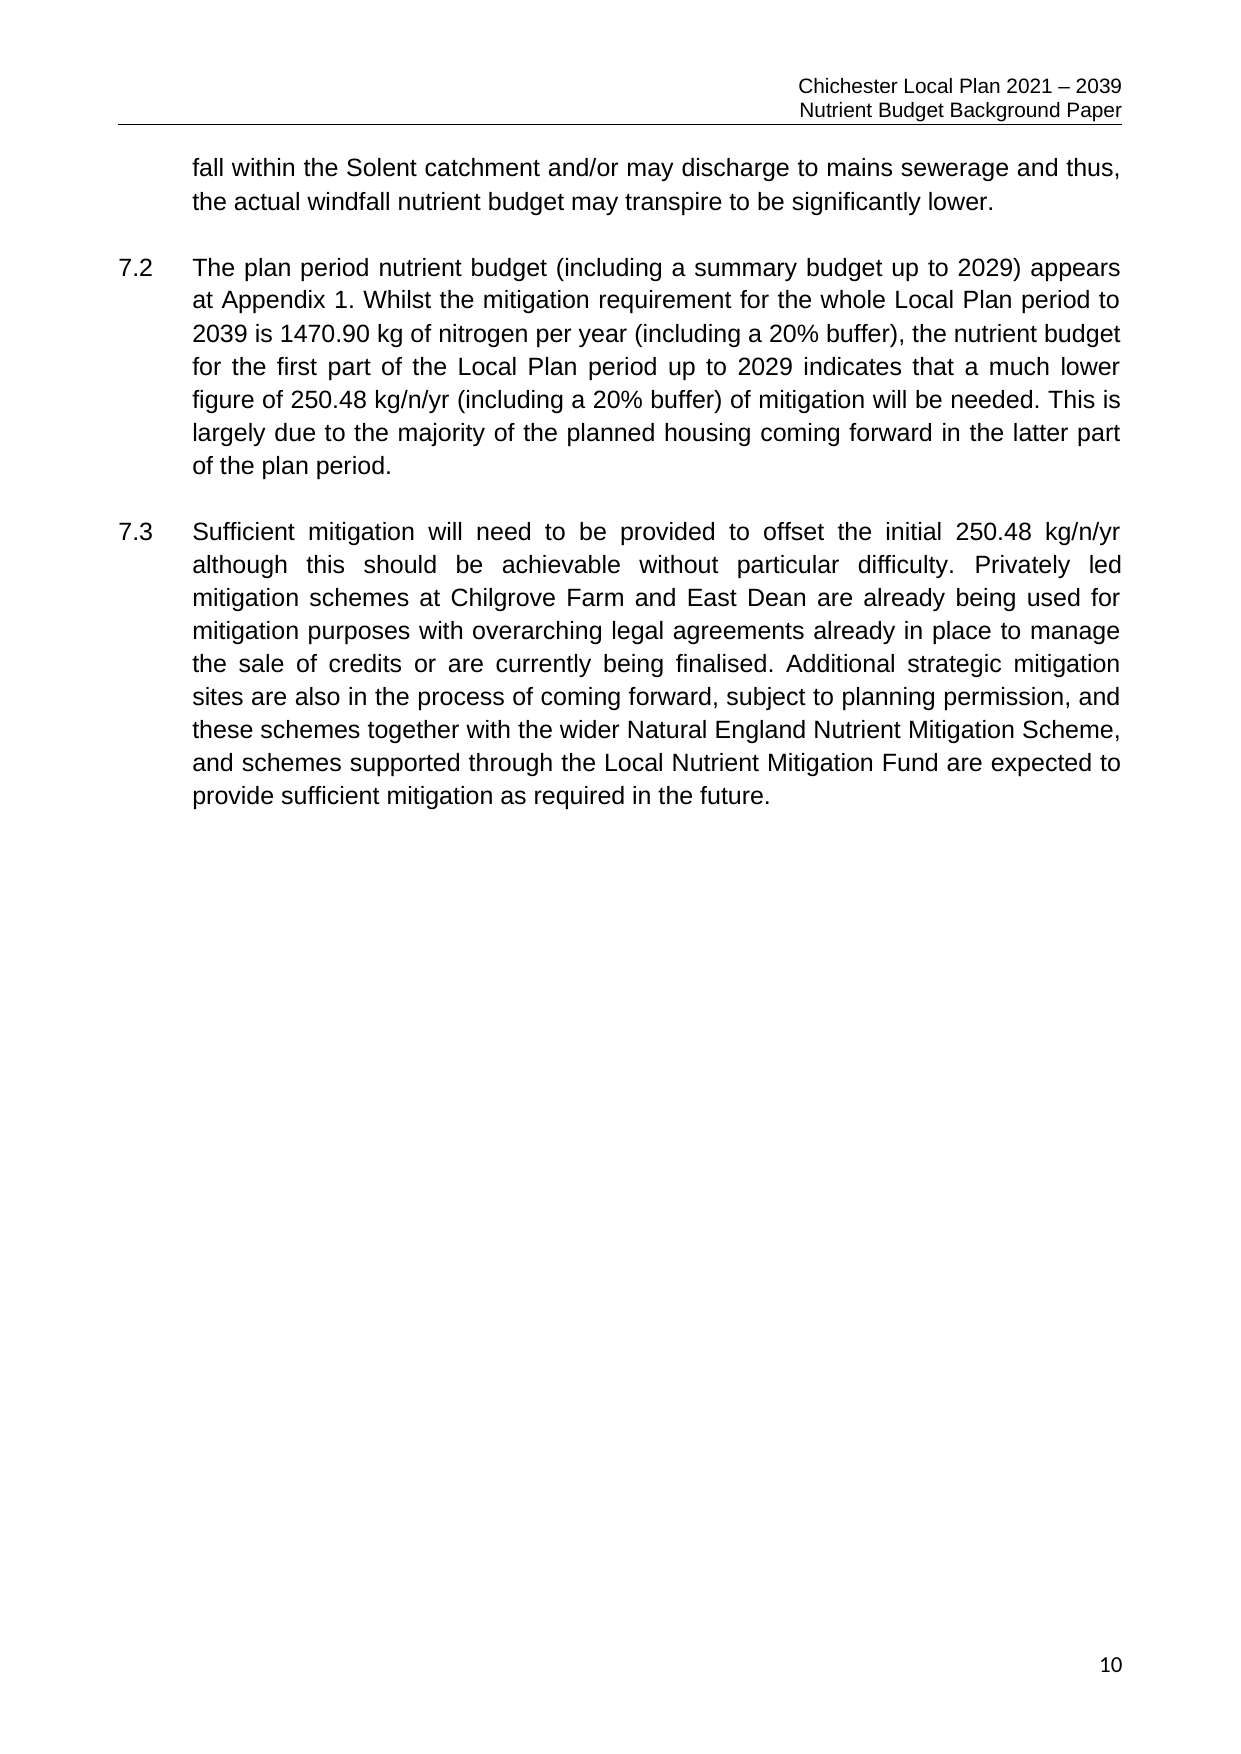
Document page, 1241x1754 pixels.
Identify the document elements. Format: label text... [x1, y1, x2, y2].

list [118, 153, 1122, 215]
list The plan period nutrient budget (including a summary budget up to 2029) appears at Appendix 1. Whilst the mitigation requirement for the whole Local Plan period to 2039 is 1470.90 kg of nitrogen per year (including a 20% buffer), the nutrient budget for the first part of the Local Plan period up to 2029 indicates that a much lower figure of 250.48 kg/n/yr (including a 20% buffer) of mitigation will be needed. This is largely due to the majority of the planned housing coming forward in the latter part of the plan period. [118, 252, 1122, 479]
list Sufficient mitigation will need to be provided to offset the initial 250.48 kg/n/yr although this should be achievable without particular difficulty. Privately led mitigation schemes at Chilgrove Farm and East Dean are already being used for mitigation purposes with overarching legal agreements already in place to manage the sale of credits or are currently being finalised. Additional strategic mitigation sites are also in the process of coming forward, subject to planning permission, and these schemes together with the wider Natural England Nutrient Mitigation Scheme, and schemes supported through the Local Nutrient Mitigation Fund are expected to provide sufficient mitigation as required in the future. [118, 517, 1122, 809]
